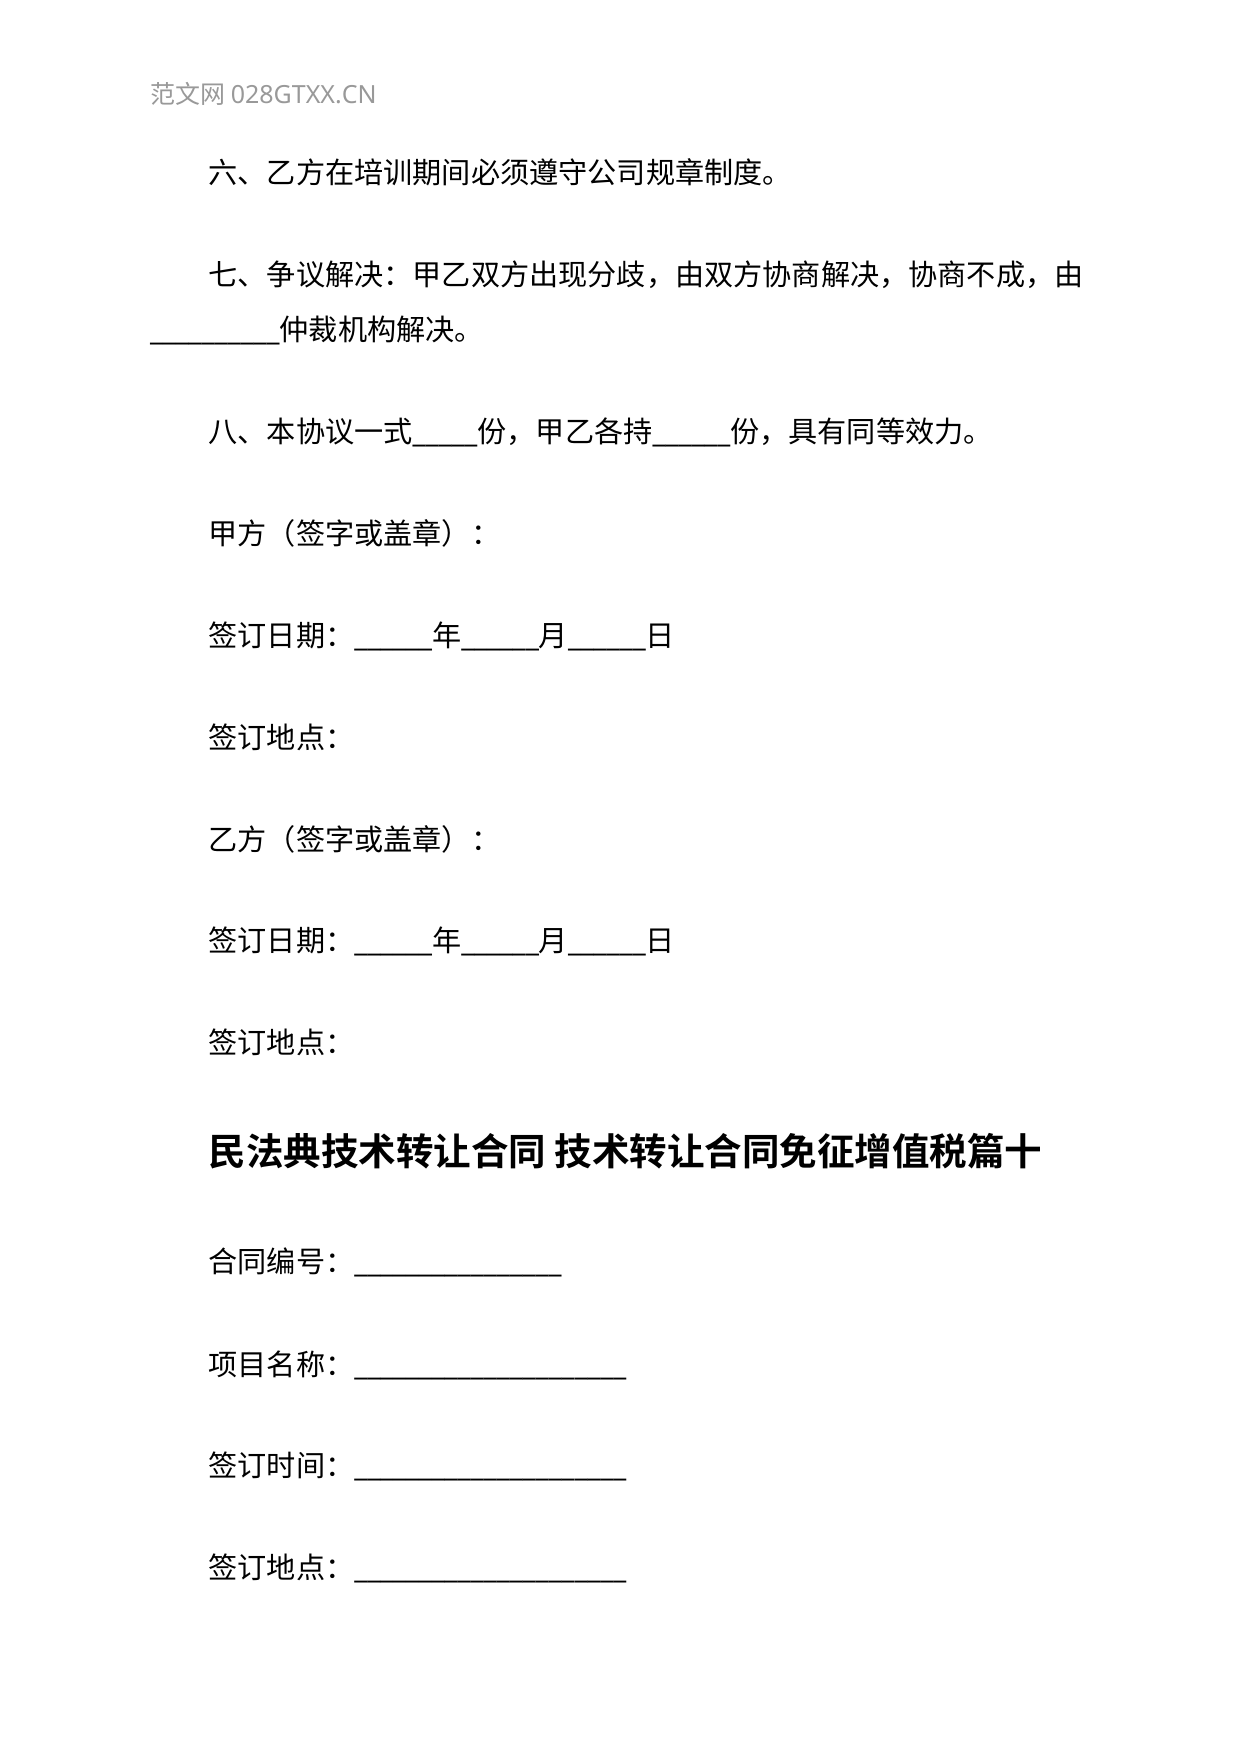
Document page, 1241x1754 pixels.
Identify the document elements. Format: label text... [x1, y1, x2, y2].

text 乙方（签字或盖章）： [150, 816, 1090, 858]
text 合同编号：________________ [150, 1239, 1090, 1281]
text 签订日期：______年______月______日 [150, 918, 1090, 960]
text 签订地点： [150, 714, 1090, 757]
text 八、本协议一式_____份，甲乙各持______份，具有同等效力。 [150, 409, 1090, 451]
text 签订日期：______年______月______日 [150, 612, 1090, 655]
text 签订地点：_____________________ [150, 1545, 1090, 1587]
text 民法典技术转让合同 技术转让合同免征增值税篇十 [150, 1122, 1090, 1176]
text 六、乙方在培训期间必须遵守公司规章制度。 [150, 150, 1090, 192]
text 项目名称：_____________________ [150, 1341, 1090, 1383]
text 签订地点： [150, 1020, 1090, 1062]
text 签订时间：_____________________ [150, 1443, 1090, 1485]
text 七、争议解决：甲乙双方出现分歧，由双方协商解决，协商不成，由__________仲裁机构解决。 [150, 252, 1090, 349]
text 甲方（签字或盖章）： [150, 511, 1090, 553]
